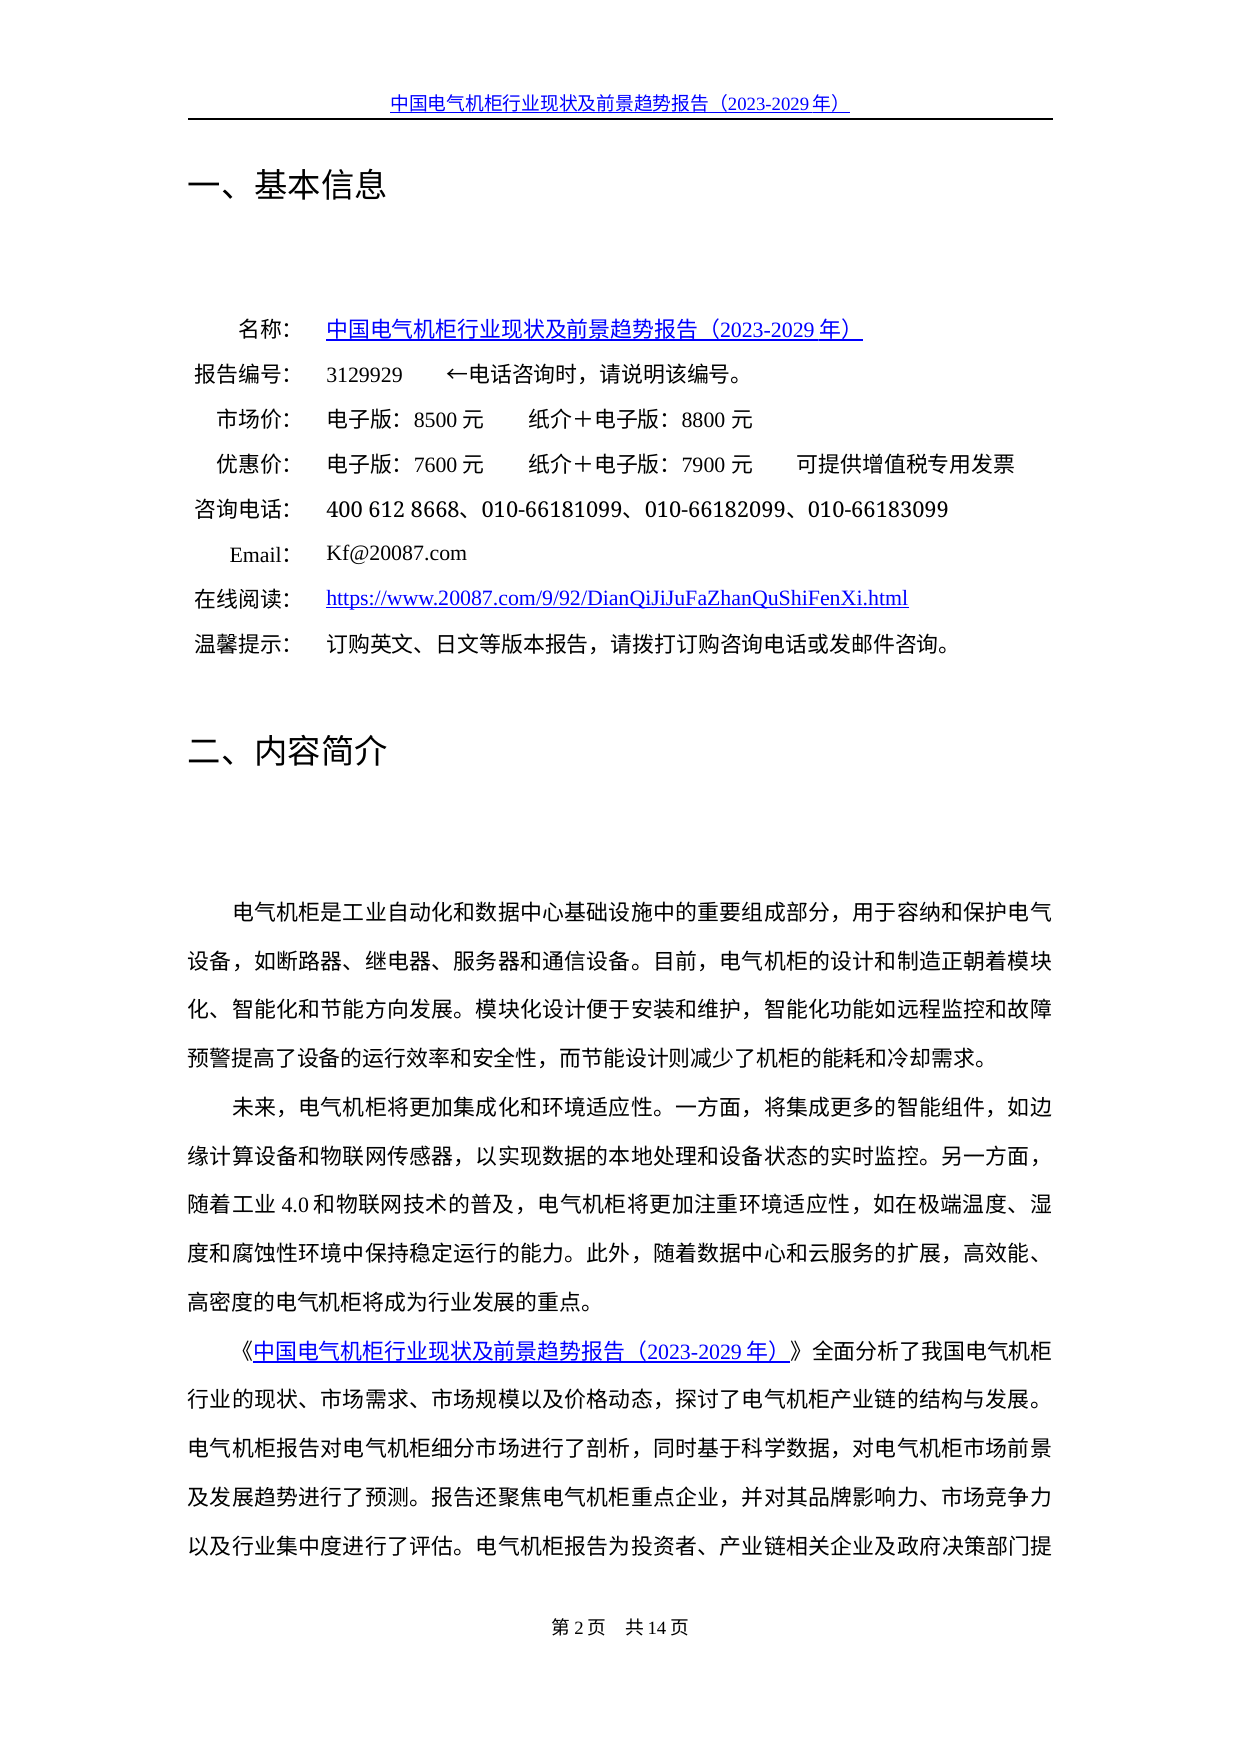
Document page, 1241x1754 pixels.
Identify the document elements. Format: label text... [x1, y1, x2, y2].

table_header 名称： [167, 312, 315, 357]
title 二、内容简介 [187, 717, 1053, 782]
table_cell 咨询电话： [167, 492, 315, 537]
table_cell 电子版：7600 元 纸介＋电子版：7900 元 可提供增值税专用发票 [315, 447, 1073, 492]
table_cell Email： [167, 537, 315, 582]
table_cell 市场价： [167, 402, 315, 447]
table_cell 3129929 ←电话咨询时，请说明该编号。 [315, 357, 1073, 402]
table_cell 订购英文、日文等版本报告，请拨打订购咨询电话或发邮件咨询。 [315, 627, 1073, 672]
table_header 中国电气机柜行业现状及前景趋势报告（2023-2029年） [315, 312, 1073, 357]
table_cell 优惠价： [167, 447, 315, 492]
table_cell 报告编号： [167, 357, 315, 402]
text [187, 894, 1053, 1561]
table_cell 温馨提示： [167, 627, 315, 672]
table_cell 在线阅读： [167, 582, 315, 627]
table_cell 电子版：8500 元 纸介＋电子版：8800 元 [315, 402, 1073, 447]
table_cell [315, 582, 1073, 627]
table_cell Kf@20087.com [315, 537, 1073, 582]
title 一、基本信息 [187, 150, 1053, 215]
table_cell 400 612 8668、010-66181099、010-66182099、010-66183099 [315, 492, 1073, 537]
